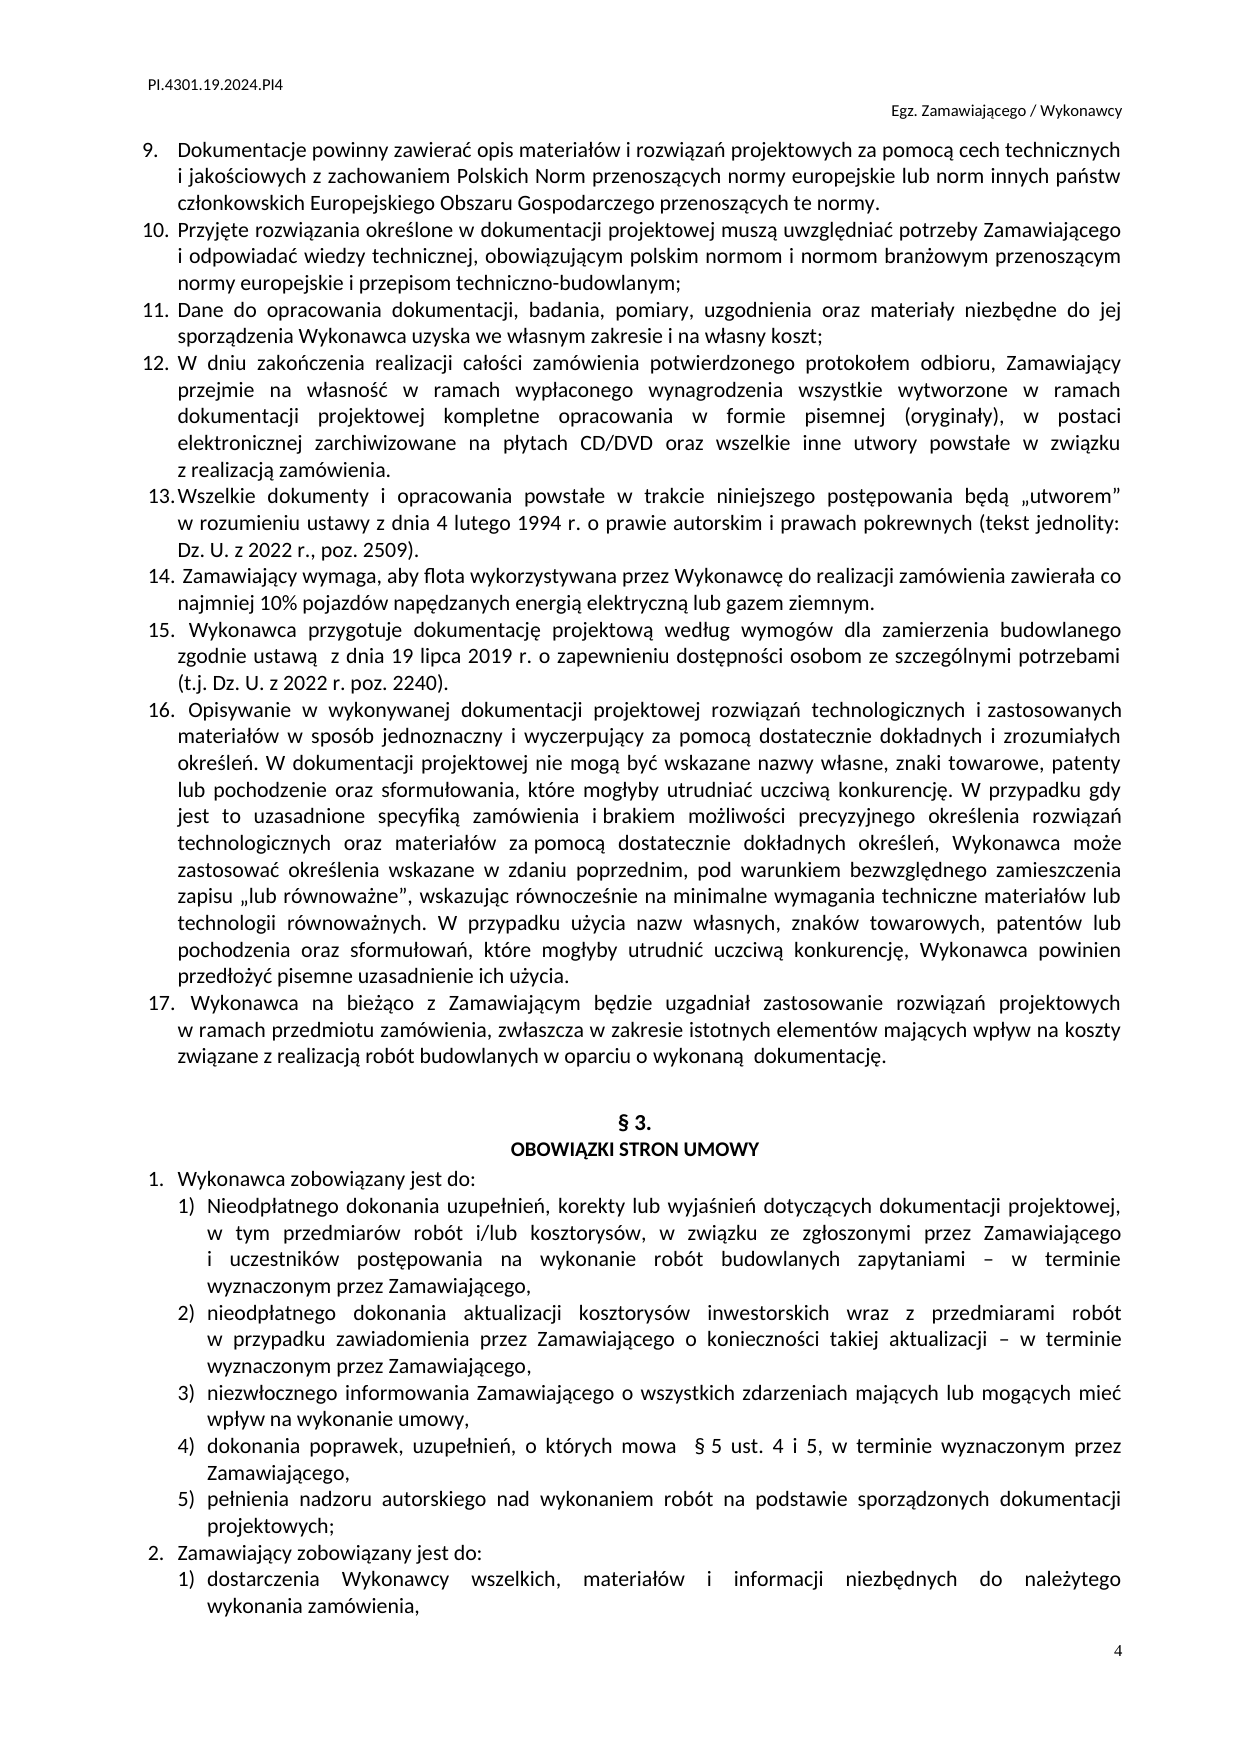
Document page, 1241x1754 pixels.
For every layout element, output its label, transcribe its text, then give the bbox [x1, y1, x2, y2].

list Wszelkie dokumenty i opracowania powstałe w trakcie niniejszego postępowania będą „utworem” w rozumieniu ustawy z dnia 4 lutego 1994 r. o prawie autorskim i prawach pokrewnych (tekst jednolity: Dz. U. z 2022 r., poz. 2509). [148, 482, 1122, 562]
list dokonania poprawek, uzupełnień, o których mowa § 5 ust. 4 i 5, w terminie wyznaczonym przez Zamawiającego, [177, 1432, 1122, 1485]
list Zamawiający zobowiązany jest do: [148, 1539, 1122, 1565]
text § 3. [148, 1108, 1122, 1136]
list niezwłocznego informowania Zamawiającego o wszystkich zdarzeniach mających lub mogących mieć wpływ na wykonanie umowy, [177, 1379, 1122, 1432]
list Dane do opracowania dokumentacji, badania, pomiary, uzgodnienia oraz materiały niezbędne do jej sporządzenia Wykonawca uzyska we własnym zakresie i na własny koszt; [142, 296, 1122, 349]
list W dniu zakończenia realizacji całości zamówienia potwierdzonego protokołem odbioru, Zamawiający przejmie na własność w ramach wypłaconego wynagrodzenia wszystkie wytworzone w ramach dokumentacji projektowej kompletne opracowania w formie pisemnej (oryginały), w postaci elektronicznej zarchiwizowane na płytach CD/DVD oraz wszelkie inne utwory powstałe w związku z realizacją zamówienia. [142, 349, 1122, 482]
list Przyjęte rozwiązania określone w dokumentacji projektowej muszą uwzględniać potrzeby Zamawiającego i odpowiadać wiedzy technicznej, obowiązującym polskim normom i normom branżowym przenoszącym normy europejskie i przepisom techniczno-budowlanym; [142, 216, 1122, 296]
text OBOWIĄZKI STRON UMOWY [148, 1136, 1122, 1162]
list Wykonawca przygotuje dokumentację projektową według wymogów dla zamierzenia budowlanego zgodnie ustawą z dnia 19 lipca 2019 r. o zapewnieniu dostępności osobom ze szczególnymi potrzebami (t.j. Dz. U. z 2022 r. poz. 2240). [148, 616, 1122, 696]
list nieodpłatnego dokonania aktualizacji kosztorysów inwestorskich wraz z przedmiarami robót w przypadku zawiadomienia przez Zamawiającego o konieczności takiej aktualizacji – w terminie wyznaczonym przez Zamawiającego, [177, 1299, 1122, 1379]
list Opisywanie w wykonywanej dokumentacji projektowej rozwiązań technologicznych i zastosowanych materiałów w sposób jednoznaczny i wyczerpujący za pomocą dostatecznie dokładnych i zrozumiałych określeń. W dokumentacji projektowej nie mogą być wskazane nazwy własne, znaki towarowe, patenty lub pochodzenie oraz sformułowania, które mogłyby utrudniać uczciwą konkurencję. W przypadku gdy jest to uzasadnione specyfiką zamówienia i brakiem możliwości precyzyjnego określenia rozwiązań technologicznych oraz materiałów za pomocą dostatecznie dokładnych określeń, Wykonawca może zastosować określenia wskazane w zdaniu poprzednim, pod warunkiem bezwzględnego zamieszczenia zapisu „lub równoważne”, wskazując równocześnie na minimalne wymagania techniczne materiałów lub technologii równoważnych. W przypadku użycia nazw własnych, znaków towarowych, patentów lub pochodzenia oraz sformułowań, które mogłyby utrudnić uczciwą konkurencję, Wykonawca powinien przedłożyć pisemne uzasadnienie ich użycia. [148, 696, 1122, 989]
list Zamawiający wymaga, aby flota wykorzystywana przez Wykonawcę do realizacji zamówienia zawierała co najmniej 10% pojazdów napędzanych energią elektryczną lub gazem ziemnym. [148, 562, 1122, 616]
list Wykonawca na bieżąco z Zamawiającym będzie uzgadniał zastosowanie rozwiązań projektowych w ramach przedmiotu zamówienia, zwłaszcza w zakresie istotnych elementów mających wpływ na koszty związane z realizacją robót budowlanych w oparciu o wykonaną dokumentację. [148, 989, 1122, 1069]
list Dokumentacje powinny zawierać opis materiałów i rozwiązań projektowych za pomocą cech technicznych i jakościowych z zachowaniem Polskich Norm przenoszących normy europejskie lub norm innych państw członkowskich Europejskiego Obszaru Gospodarczego przenoszących te normy. [142, 136, 1122, 216]
list dostarczenia Wykonawcy wszelkich, materiałów i informacji niezbędnych do należytego wykonania zamówienia, [177, 1565, 1122, 1619]
list Wykonawca zobowiązany jest do: [148, 1165, 1122, 1192]
list pełnienia nadzoru autorskiego nad wykonaniem robót na podstawie sporządzonych dokumentacji projektowych; [177, 1485, 1122, 1539]
list Nieodpłatnego dokonania uzupełnień, korekty lub wyjaśnień dotyczących dokumentacji projektowej, w tym przedmiarów robót i/lub kosztorysów, w związku ze zgłoszonymi przez Zamawiającego i uczestników postępowania na wykonanie robót budowlanych zapytaniami – w terminie wyznaczonym przez Zamawiającego, [177, 1192, 1122, 1299]
